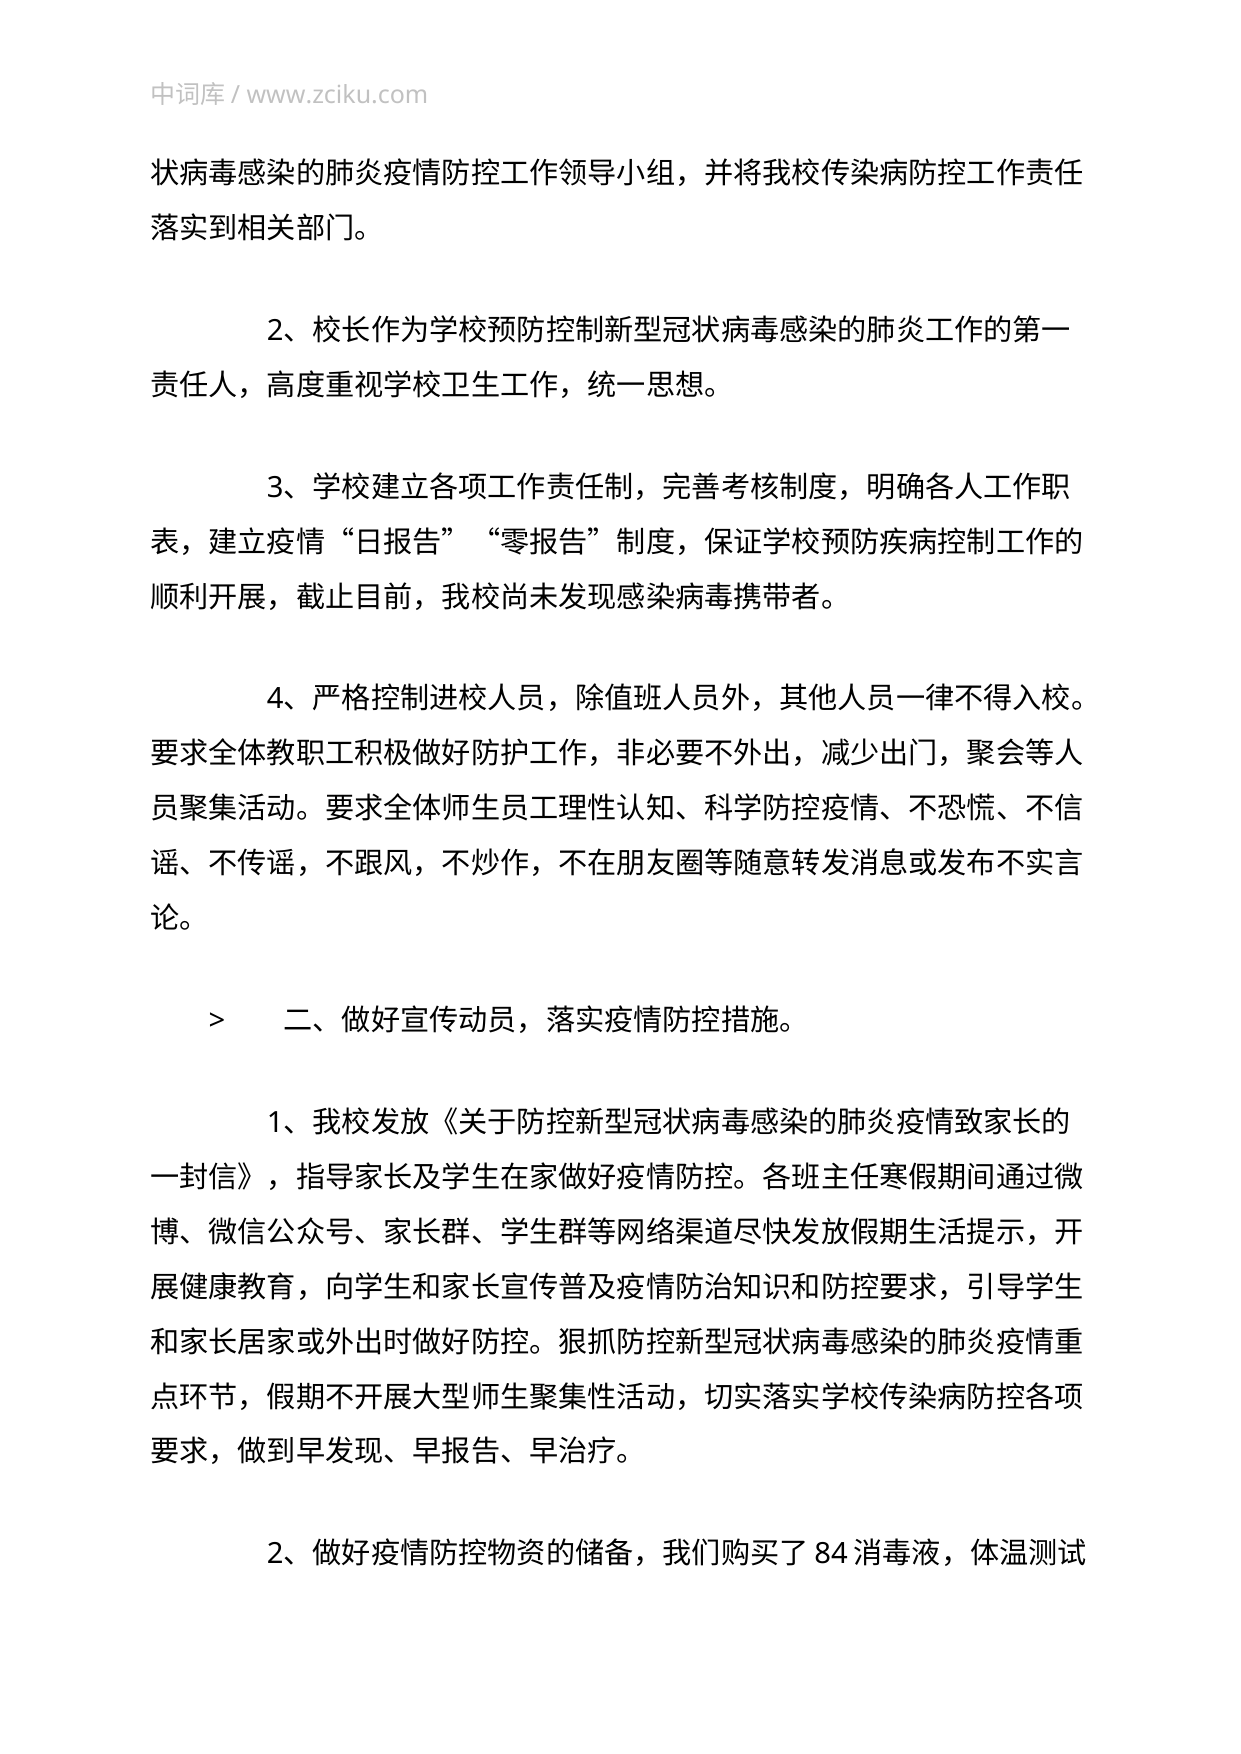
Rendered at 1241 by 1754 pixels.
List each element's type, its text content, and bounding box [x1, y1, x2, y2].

text 3、学校建立各项工作责任制，完善考核制度，明确各人工作职表，建立疫情“日报告”“零报告”制度，保证学校预防疾病控制工作的顺利开展，截止目前，我校尚未发现感染病毒携带者。 [150, 463, 1090, 616]
text 1、我校发放《关于防控新型冠状病毒感染的肺炎疫情致家长的一封信》，指导家长及学生在家做好疫情防控。各班主任寒假期间通过微博、微信公众号、家长群、学生群等网络渠道尽快发放假期生活提示，开展健康教育，向学生和家长宣传普及疫情防治知识和防控要求，引导学生和家长居家或外出时做好防控。狠抓防控新型冠状病毒感染的肺炎疫情重点环节，假期不开展大型师生聚集性活动，切实落实学校传染病防控各项要求，做到早发现、早报告、早治疗。 [150, 1098, 1090, 1470]
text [150, 150, 1090, 247]
text > 二、做好宣传动员，落实疫情防控措施。 [150, 997, 1090, 1039]
text 4、严格控制进校人员，除值班人员外，其他人员一律不得入校。要求全体教职工积极做好防护工作，非必要不外出，减少出门，聚会等人员聚集活动。要求全体师生员工理性认知、科学防控疫情、不恐慌、不信谣、不传谣，不跟风，不炒作，不在朋友圈等随意转发消息或发布不实言论。 [150, 675, 1090, 937]
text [150, 1530, 1090, 1572]
text 2、校长作为学校预防控制新型冠状病毒感染的肺炎工作的第一责任人，高度重视学校卫生工作，统一思想。 [150, 307, 1090, 404]
